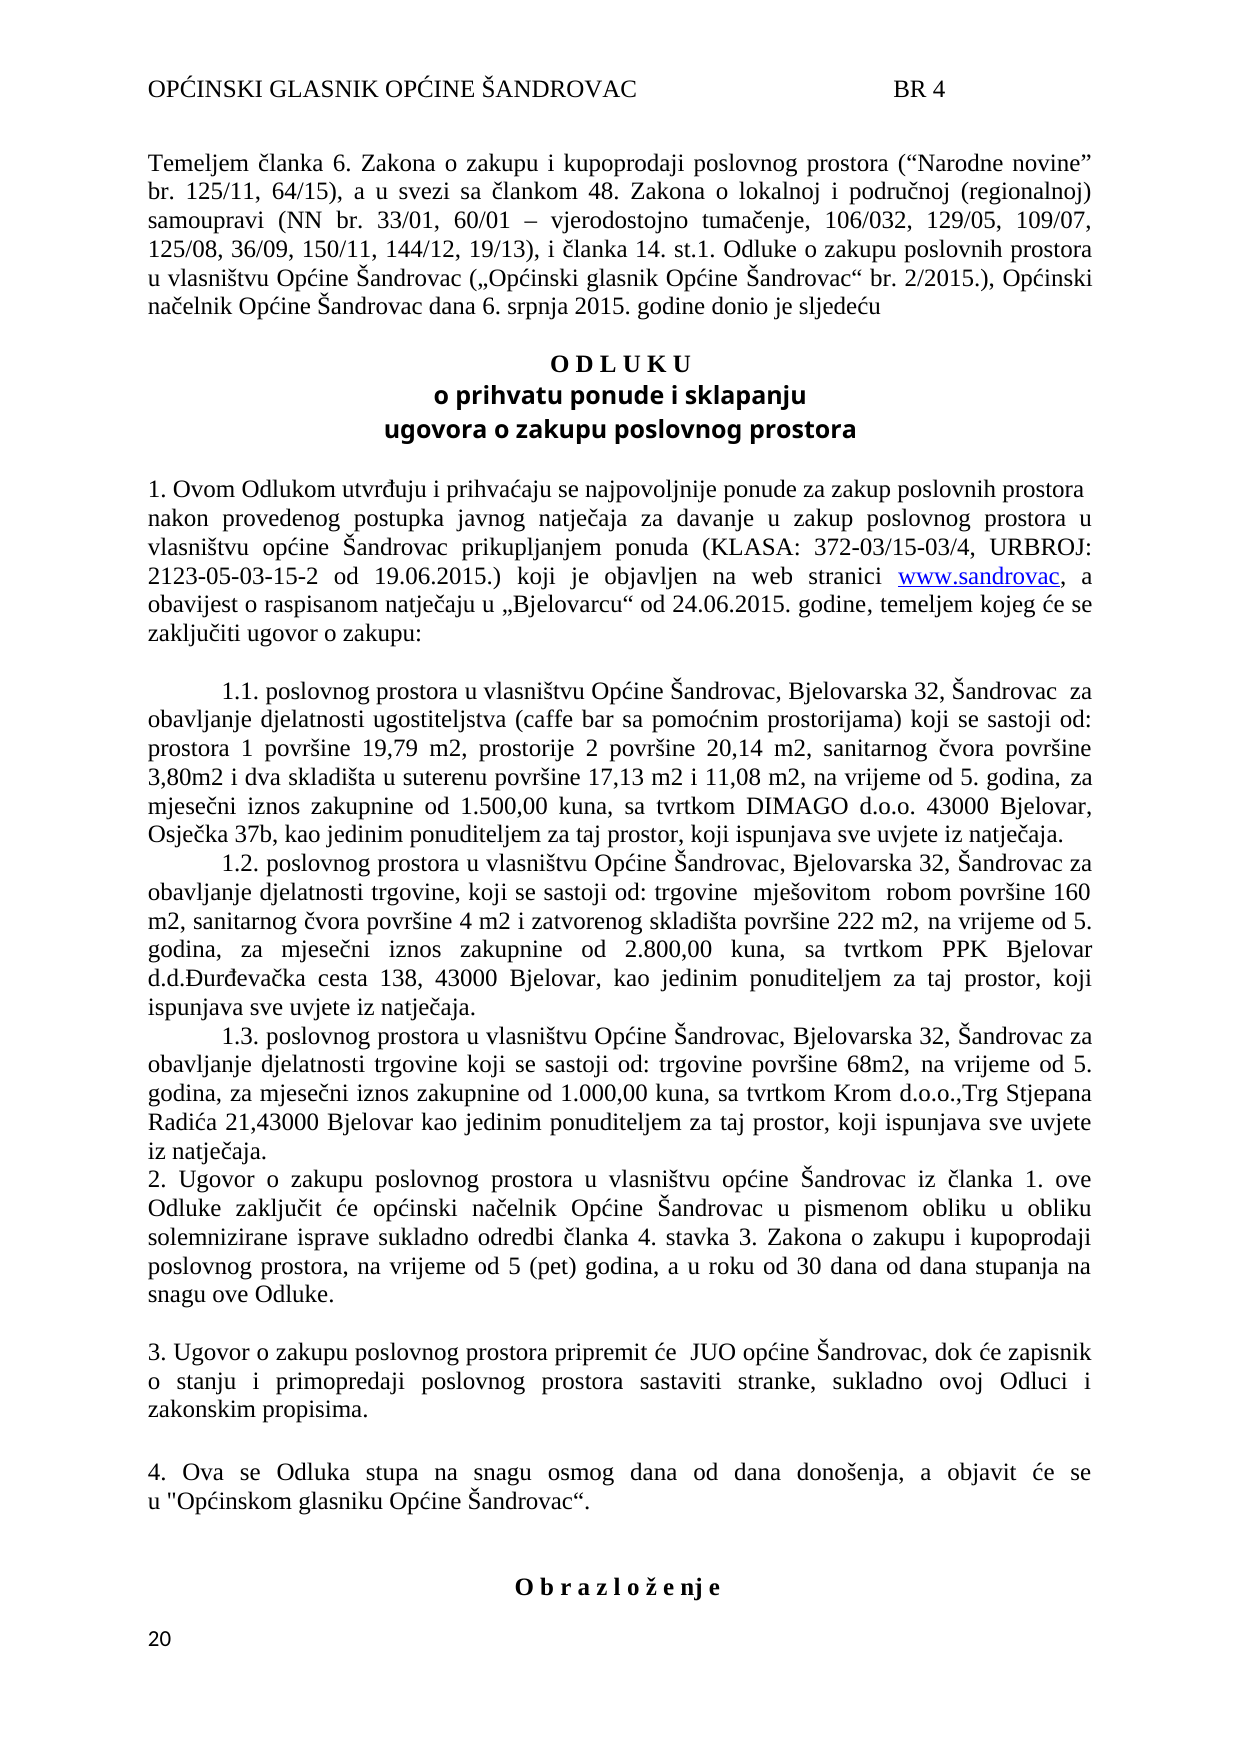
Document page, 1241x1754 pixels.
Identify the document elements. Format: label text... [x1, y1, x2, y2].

text Temeljem članka 6. Zakona o zakupu i kupoprodaji poslovnog prostora (“Narodne novine” br. 125/11, 64/15), a u svezi sa člankom 48. Zakona o lokalnoj i područnoj (regionalnoj) samoupravi (NN br. 33/01, 60/01 – vjerodostojno tumačenje, 106/032, 129/05, 109/07, 125/08, 36/09, 150/11, 144/12, 19/13), i članka 14. st.1. Odluke o zakupu poslovnih prostora u vlasništvu Općine Šandrovac („Općinski glasnik Općine Šandrovac“ br. 2/2015.), Općinski načelnik Općine Šandrovac dana 6. srpnja 2015. godine donio je sljedeću [148, 148, 1092, 320]
text 1.1. poslovnog prostora u vlasništvu Općine Šandrovac, Bjelovarska 32, Šandrovac za obavljanje djelatnosti ugostiteljstva (caffe bar sa pomoćnim prostorijama) koji se sastoji od: prostora 1 površine 19,79 m2, prostorije 2 površine 20,14 m2, sanitarnog čvora površine 3,80m2 i dva skladišta u suterenu površine 17,13 m2 i 11,08 m2, na vrijeme od 5. godina, za mjesečni iznos zakupnine od 1.500,00 kuna, sa tvrtkom DIMAGO d.o.o. 43000 Bjelovar, Osječka 37b, kao jedinim ponuditeljem za taj prostor, koji ispunjava sve uvjete iz natječaja. [148, 676, 1092, 848]
text 4. Ova se Odluka stupa na snagu osmog dana od dana donošenja, a objavit će se u "Općinskom glasniku Općine Šandrovac“. [148, 1457, 1092, 1515]
text 3. Ugovor o zakupu poslovnog prostora pripremit će JUO općine Šandrovac, dok će zapisnik o stanju i primopredaji poslovnog prostora sastaviti stranke, sukladno ovoj Odluci i zakonskim propisima. [148, 1337, 1092, 1423]
text 2. Ugovor o zakupu poslovnog prostora u vlasništvu općine Šandrovac iz članka 1. ove Odluke zaključit će općinski načelnik Općine Šandrovac u pismenom obliku u obliku solemnizirane isprave sukladno odredbi članka 4. stavka 3. Zakona o zakupu i kupoprodaji poslovnog prostora, na vrijeme od 5 (pet) godina, a u roku od 30 dana od dana stupanja na snagu ove Odluke. [148, 1164, 1092, 1308]
text ugovora o zakupu poslovnog prostora [148, 412, 1092, 446]
text nakon provedenog postupka javnog natječaja za davanje u zakup poslovnog prostora u vlasništvu općine Šandrovac prikupljanjem ponuda (KLASA: 372-03/15-03/4, URBROJ: 2123-05-03-15-2 od 19.06.2015.) koji je objavljen na web stranici www.sandrovac, a obavijest o raspisanom natječaju u „Bjelovarcu“ od 24.06.2015. godine, temeljem kojeg će se zaključiti ugovor o zakupu: [148, 503, 1092, 647]
text O D L U K U [148, 349, 1092, 378]
text 1.2. poslovnog prostora u vlasništvu Općine Šandrovac, Bjelovarska 32, Šandrovac za obavljanje djelatnosti trgovine, koji se sastoji od: trgovine mješovitom robom površine 160 m2, sanitarnog čvora površine 4 m2 i zatvorenog skladišta površine 222 m2, na vrijeme od 5. godina, za mjesečni iznos zakupnine od 2.800,00 kuna, sa tvrtkom PPK Bjelovar d.d.Đurđevačka cesta 138, 43000 Bjelovar, kao jedinim ponuditeljem za taj prostor, koji ispunjava sve uvjete iz natječaja. [148, 848, 1092, 1021]
text O b r a z l o ž e nj e [148, 1572, 1092, 1601]
text 1.3. poslovnog prostora u vlasništvu Općine Šandrovac, Bjelovarska 32, Šandrovac za obavljanje djelatnosti trgovine koji se sastoji od: trgovine površine 68m2, na vrijeme od 5. godina, za mjesečni iznos zakupnine od 1.000,00 kuna, sa tvrtkom Krom d.o.o.,Trg Stjepana Radića 21,43000 Bjelovar kao jedinim ponuditeljem za taj prostor, koji ispunjava sve uvjete iz natječaja. [148, 1021, 1092, 1164]
text o prihvatu ponude i sklapanju [148, 378, 1092, 412]
text 1. Ovom Odlukom utvrđuju i prihvaćaju se najpovoljnije ponude za zakup poslovnih prostora [148, 474, 1092, 503]
